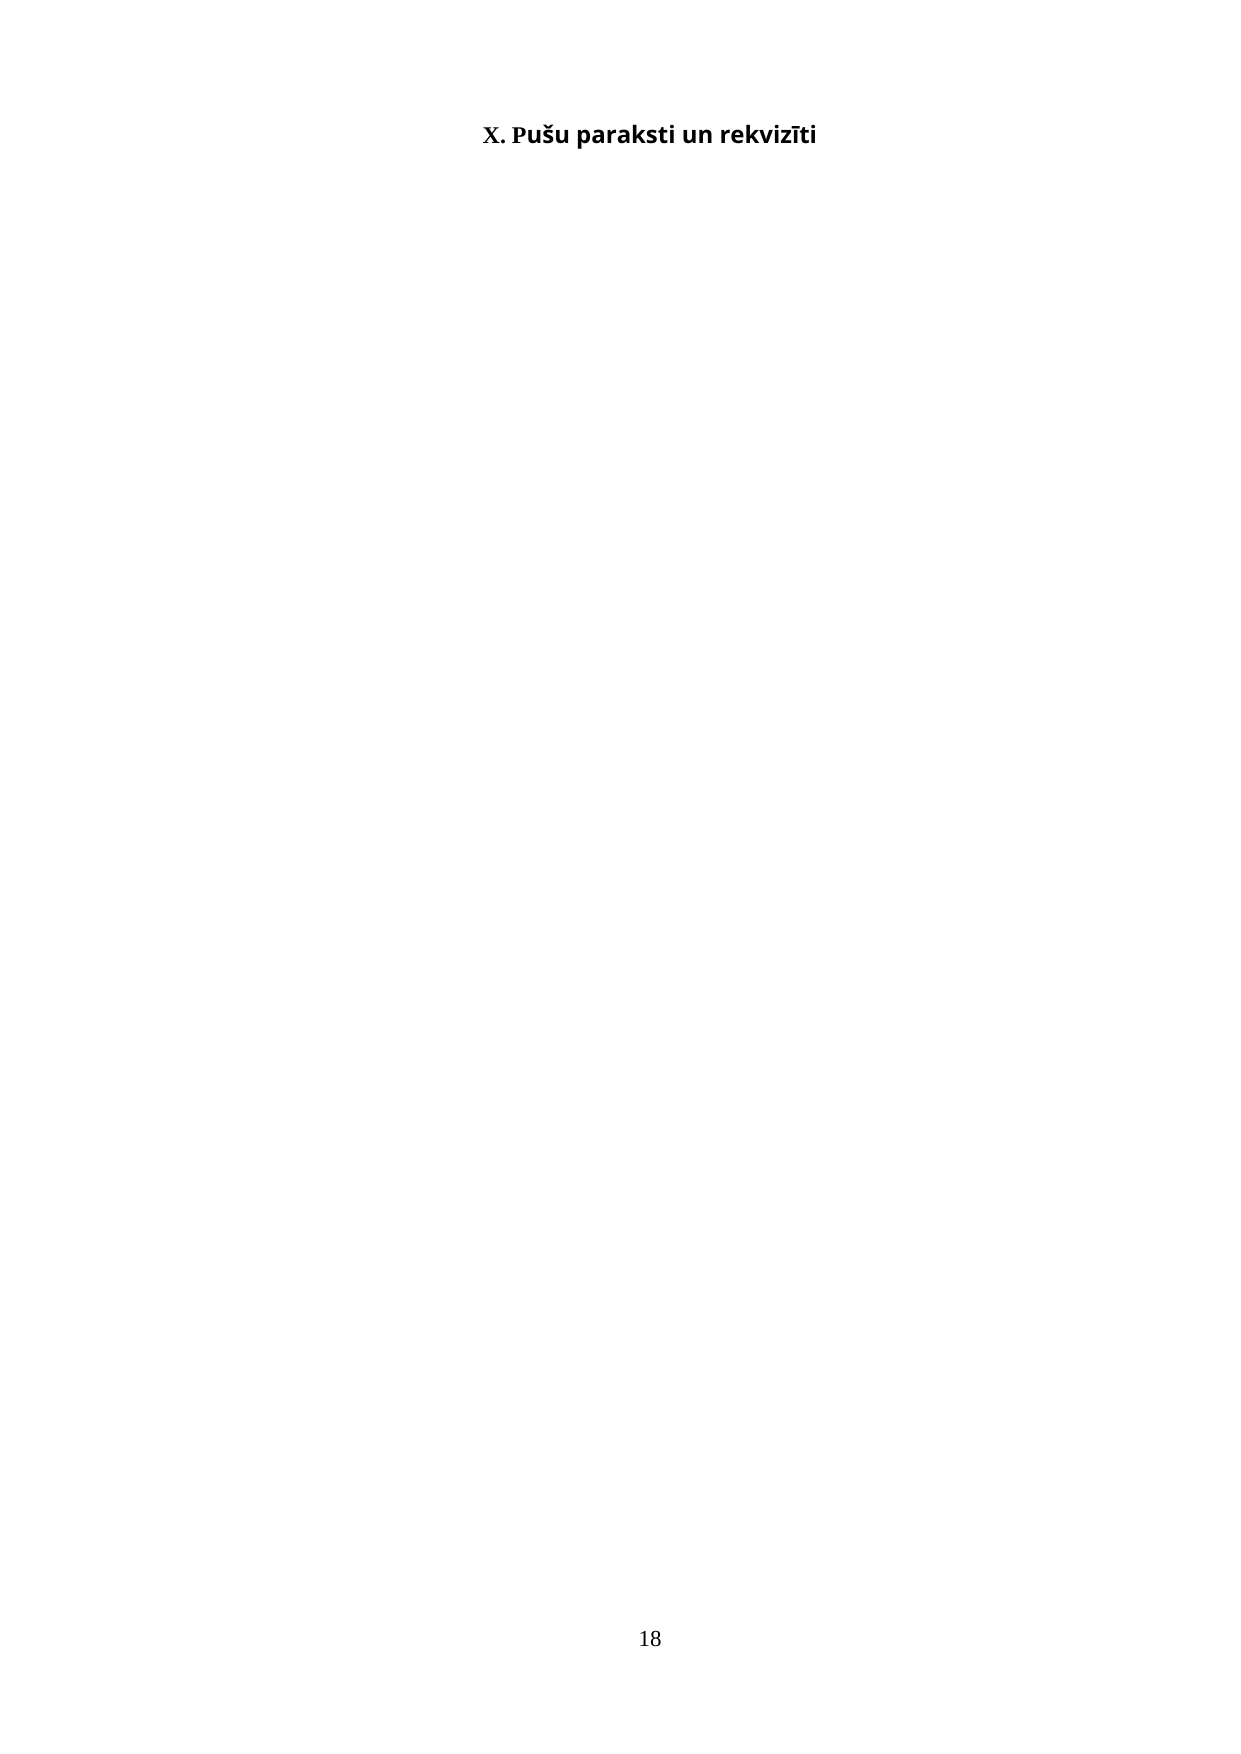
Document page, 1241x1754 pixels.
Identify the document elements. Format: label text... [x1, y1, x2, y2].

text X. Pušu paraksti un rekvizīti [177, 118, 1122, 151]
